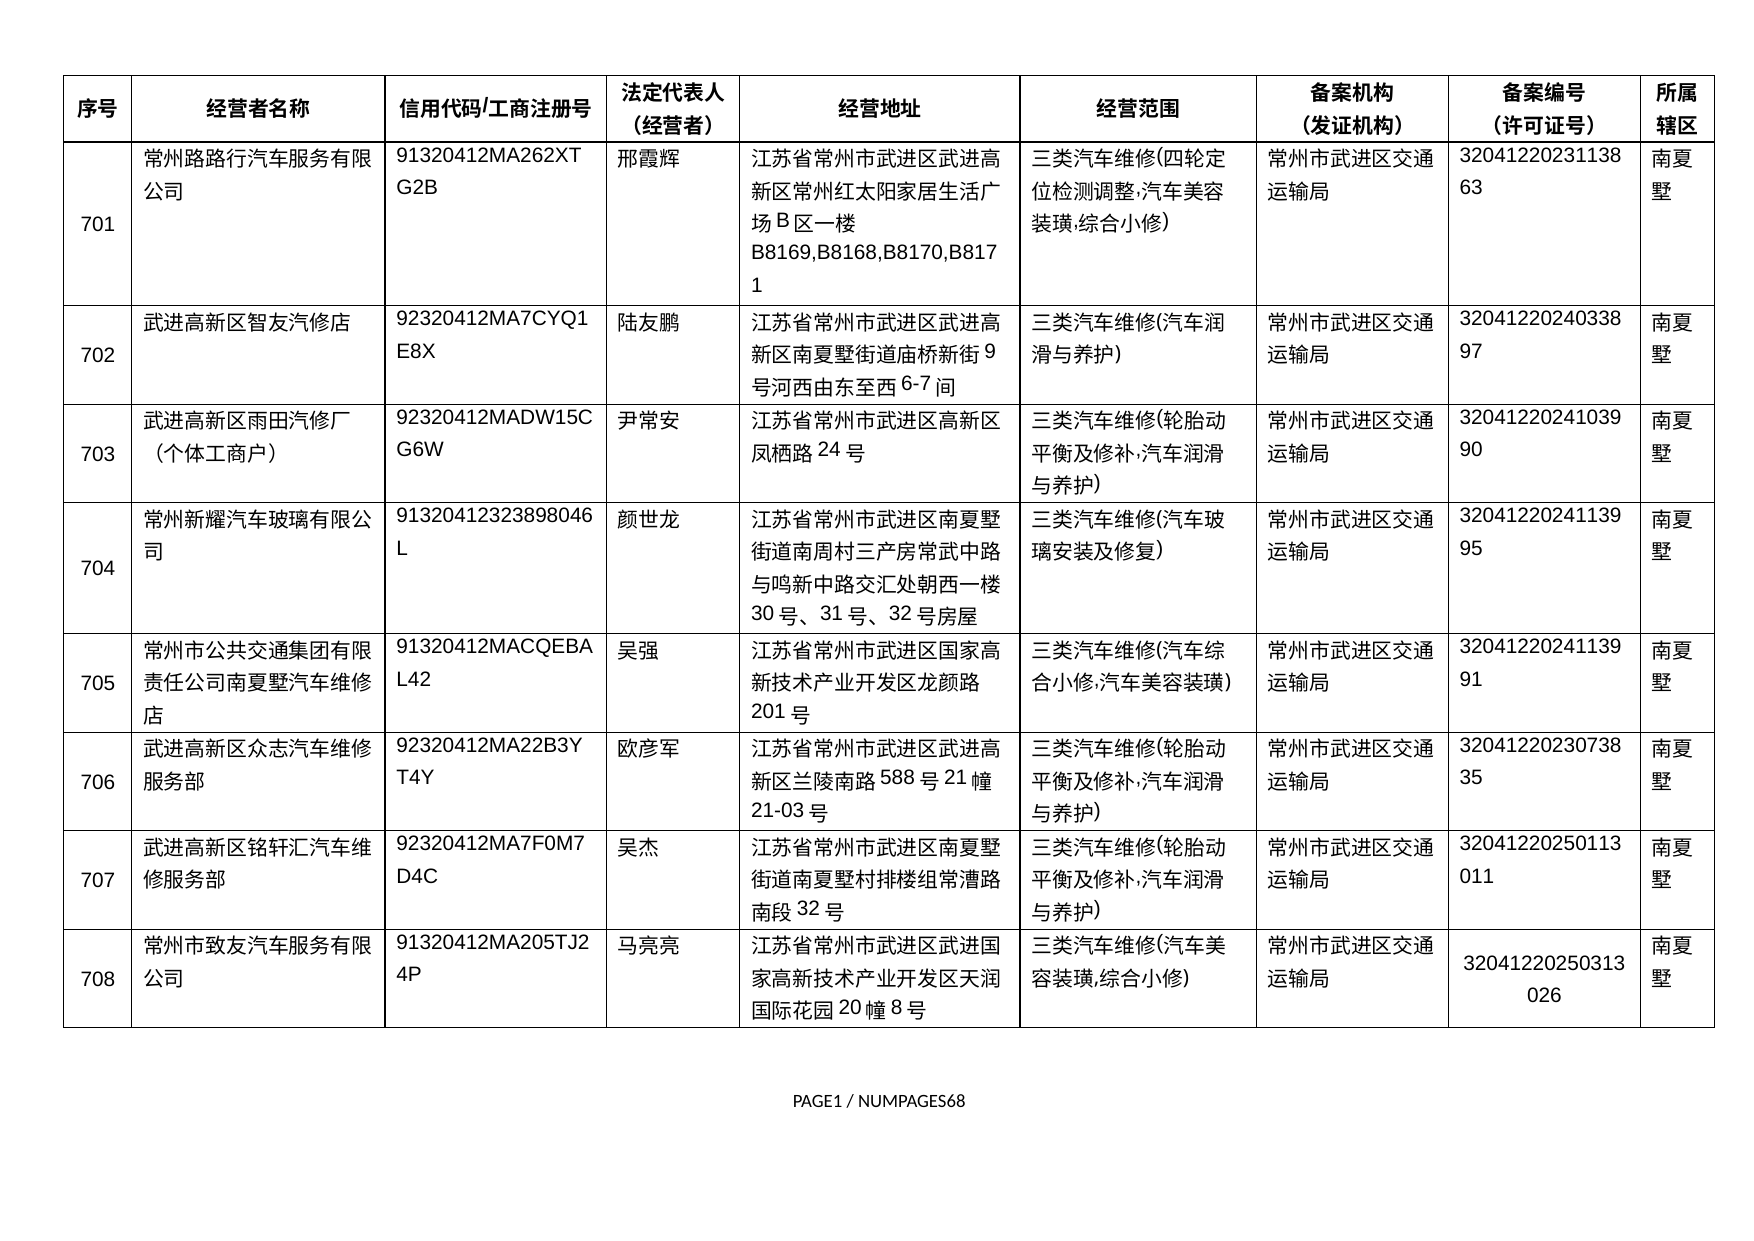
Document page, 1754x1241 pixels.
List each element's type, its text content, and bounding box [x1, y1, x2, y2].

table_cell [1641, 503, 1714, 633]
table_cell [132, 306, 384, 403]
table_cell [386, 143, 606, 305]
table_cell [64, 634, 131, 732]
table_header 备案编号 （许可证号） [1449, 76, 1640, 141]
table_header 序号 [64, 76, 131, 141]
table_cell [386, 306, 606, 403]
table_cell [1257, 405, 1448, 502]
table_header 备案机构 （发证机构） [1257, 76, 1448, 141]
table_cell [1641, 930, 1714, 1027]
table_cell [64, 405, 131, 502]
table_header 法定代表人（经营者） [607, 76, 739, 141]
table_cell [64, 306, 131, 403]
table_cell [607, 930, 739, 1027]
table_header 经营范围 [1021, 76, 1256, 141]
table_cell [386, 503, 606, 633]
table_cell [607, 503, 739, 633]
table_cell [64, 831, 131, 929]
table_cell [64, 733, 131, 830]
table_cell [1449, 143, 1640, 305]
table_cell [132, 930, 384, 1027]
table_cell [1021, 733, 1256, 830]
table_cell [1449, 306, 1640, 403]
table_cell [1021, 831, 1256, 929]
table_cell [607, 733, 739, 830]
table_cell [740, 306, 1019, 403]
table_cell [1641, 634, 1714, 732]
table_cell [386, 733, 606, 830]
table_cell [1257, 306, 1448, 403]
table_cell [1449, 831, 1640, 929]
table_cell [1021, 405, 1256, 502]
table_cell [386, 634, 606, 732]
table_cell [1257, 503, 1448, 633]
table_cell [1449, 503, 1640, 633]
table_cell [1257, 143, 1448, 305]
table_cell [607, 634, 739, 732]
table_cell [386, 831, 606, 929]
table_header 经营地址 [740, 76, 1019, 141]
table_header 经营者名称 [132, 76, 384, 141]
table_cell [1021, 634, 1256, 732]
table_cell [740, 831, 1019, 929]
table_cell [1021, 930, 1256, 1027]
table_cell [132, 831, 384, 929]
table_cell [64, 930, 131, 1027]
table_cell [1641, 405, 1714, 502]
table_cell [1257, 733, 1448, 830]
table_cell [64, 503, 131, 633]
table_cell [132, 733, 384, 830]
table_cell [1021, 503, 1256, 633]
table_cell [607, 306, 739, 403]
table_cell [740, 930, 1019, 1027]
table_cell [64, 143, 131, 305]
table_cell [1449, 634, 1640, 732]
table_header 信用代码/工商注册号 [386, 76, 606, 141]
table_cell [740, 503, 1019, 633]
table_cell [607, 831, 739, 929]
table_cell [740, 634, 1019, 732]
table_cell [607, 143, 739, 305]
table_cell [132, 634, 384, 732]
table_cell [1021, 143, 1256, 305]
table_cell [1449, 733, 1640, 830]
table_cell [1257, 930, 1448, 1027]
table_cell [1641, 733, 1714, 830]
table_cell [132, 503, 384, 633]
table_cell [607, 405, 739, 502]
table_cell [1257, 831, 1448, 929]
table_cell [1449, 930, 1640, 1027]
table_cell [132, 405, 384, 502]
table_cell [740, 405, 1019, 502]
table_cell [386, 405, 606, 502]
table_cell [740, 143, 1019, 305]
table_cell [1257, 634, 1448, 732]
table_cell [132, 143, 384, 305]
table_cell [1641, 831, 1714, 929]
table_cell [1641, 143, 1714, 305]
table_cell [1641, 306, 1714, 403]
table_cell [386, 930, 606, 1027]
table_header 所属辖区 [1641, 76, 1714, 141]
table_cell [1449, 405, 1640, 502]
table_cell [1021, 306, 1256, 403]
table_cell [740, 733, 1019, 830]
